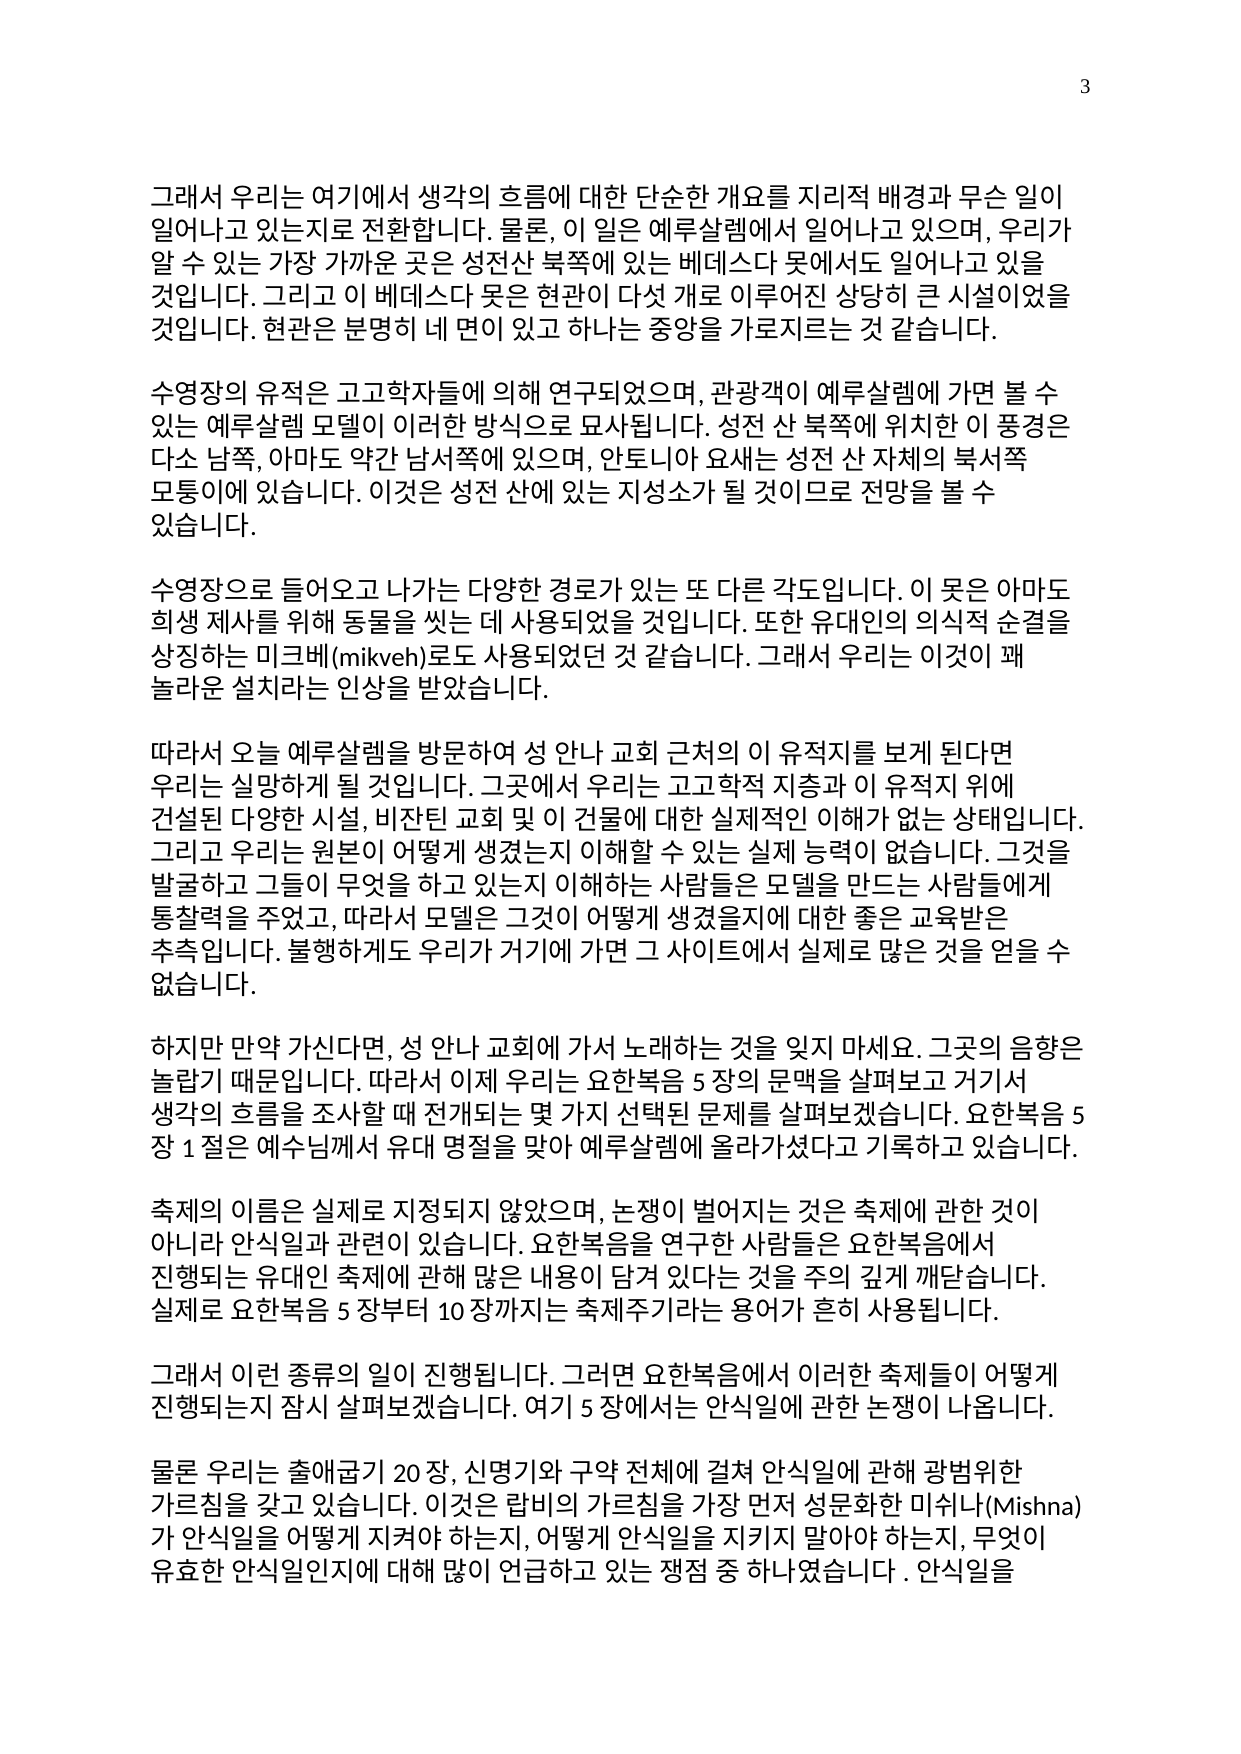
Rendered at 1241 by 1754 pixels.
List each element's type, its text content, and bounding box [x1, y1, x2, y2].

text 따라서 오늘 예루살렘을 방문하여 성 안나 교회 근처의 이 유적지를 보게 된다면 우리는 실망하게 될 것입니다. 그곳에서 우리는 고고학적 지층과 이 유적지 위에 건설된 다양한 시설, 비잔틴 교회 및 이 건물에 대한 실제적인 이해가 없는 상태입니다. 그리고 우리는 원본이 어떻게 생겼는지 이해할 수 있는 실제 능력이 없습니다. 그것을 발굴하고 그들이 무엇을 하고 있는지 이해하는 사람들은 모델을 만드는 사람들에게 통찰력을 주었고, 따라서 모델은 그것이 어떻게 생겼을지에 대한 좋은 교육받은 추측입니다. 불행하게도 우리가 거기에 가면 그 사이트에서 실제로 많은 것을 얻을 수 없습니다. [150, 737, 1090, 1001]
text 그래서 이런 종류의 일이 진행됩니다. 그러면 요한복음에서 이러한 축제들이 어떻게 진행되는지 잠시 살펴보겠습니다. 여기 5장에서는 안식일에 관한 논쟁이 나옵니다. [150, 1359, 1090, 1425]
text 수영장의 유적은 고고학자들에 의해 연구되었으며, 관광객이 예루살렘에 가면 볼 수 있는 예루살렘 모델이 이러한 방식으로 묘사됩니다. 성전 산 북쪽에 위치한 이 풍경은 다소 남쪽, 아마도 약간 남서쪽에 있으며, 안토니아 요새는 성전 산 자체의 북서쪽 모퉁이에 있습니다. 이것은 성전 산에 있는 지성소가 될 것이므로 전망을 볼 수 있습니다. [150, 377, 1090, 542]
text 하지만 만약 가신다면, 성 안나 교회에 가서 노래하는 것을 잊지 마세요. 그곳의 음향은 놀랍기 때문입니다. 따라서 이제 우리는 요한복음 5장의 문맥을 살펴보고 거기서 생각의 흐름을 조사할 때 전개되는 몇 가지 선택된 문제를 살펴보겠습니다. 요한복음 5장 1절은 예수님께서 유대 명절을 맞아 예루살렘에 올라가셨다고 기록하고 있습니다. [150, 1032, 1090, 1164]
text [150, 1456, 1090, 1588]
text 그래서 우리는 여기에서 생각의 흐름에 대한 단순한 개요를 지리적 배경과 무슨 일이 일어나고 있는지로 전환합니다. 물론, 이 일은 예루살렘에서 일어나고 있으며, 우리가 알 수 있는 가장 가까운 곳은 성전산 북쪽에 있는 베데스다 못에서도 일어나고 있을 것입니다. 그리고 이 베데스다 못은 현관이 다섯 개로 이루어진 상당히 큰 시설이었을 것입니다. 현관은 분명히 네 면이 있고 하나는 중앙을 가로지르는 것 같습니다. [150, 181, 1090, 346]
text 수영장으로 들어오고 나가는 다양한 경로가 있는 또 다른 각도입니다. 이 못은 아마도 희생 제사를 위해 동물을 씻는 데 사용되었을 것입니다. 또한 유대인의 의식적 순결을 상징하는 미크베(mikveh)로도 사용되었던 것 같습니다. 그래서 우리는 이것이 꽤 놀라운 설치라는 인상을 받았습니다. [150, 574, 1090, 706]
text 축제의 이름은 실제로 지정되지 않았으며, 논쟁이 벌어지는 것은 축제에 관한 것이 아니라 안식일과 관련이 있습니다. 요한복음을 연구한 사람들은 요한복음에서 진행되는 유대인 축제에 관해 많은 내용이 담겨 있다는 것을 주의 깊게 깨닫습니다. 실제로 요한복음 5장부터 10장까지는 축제주기라는 용어가 흔히 사용됩니다. [150, 1195, 1090, 1327]
